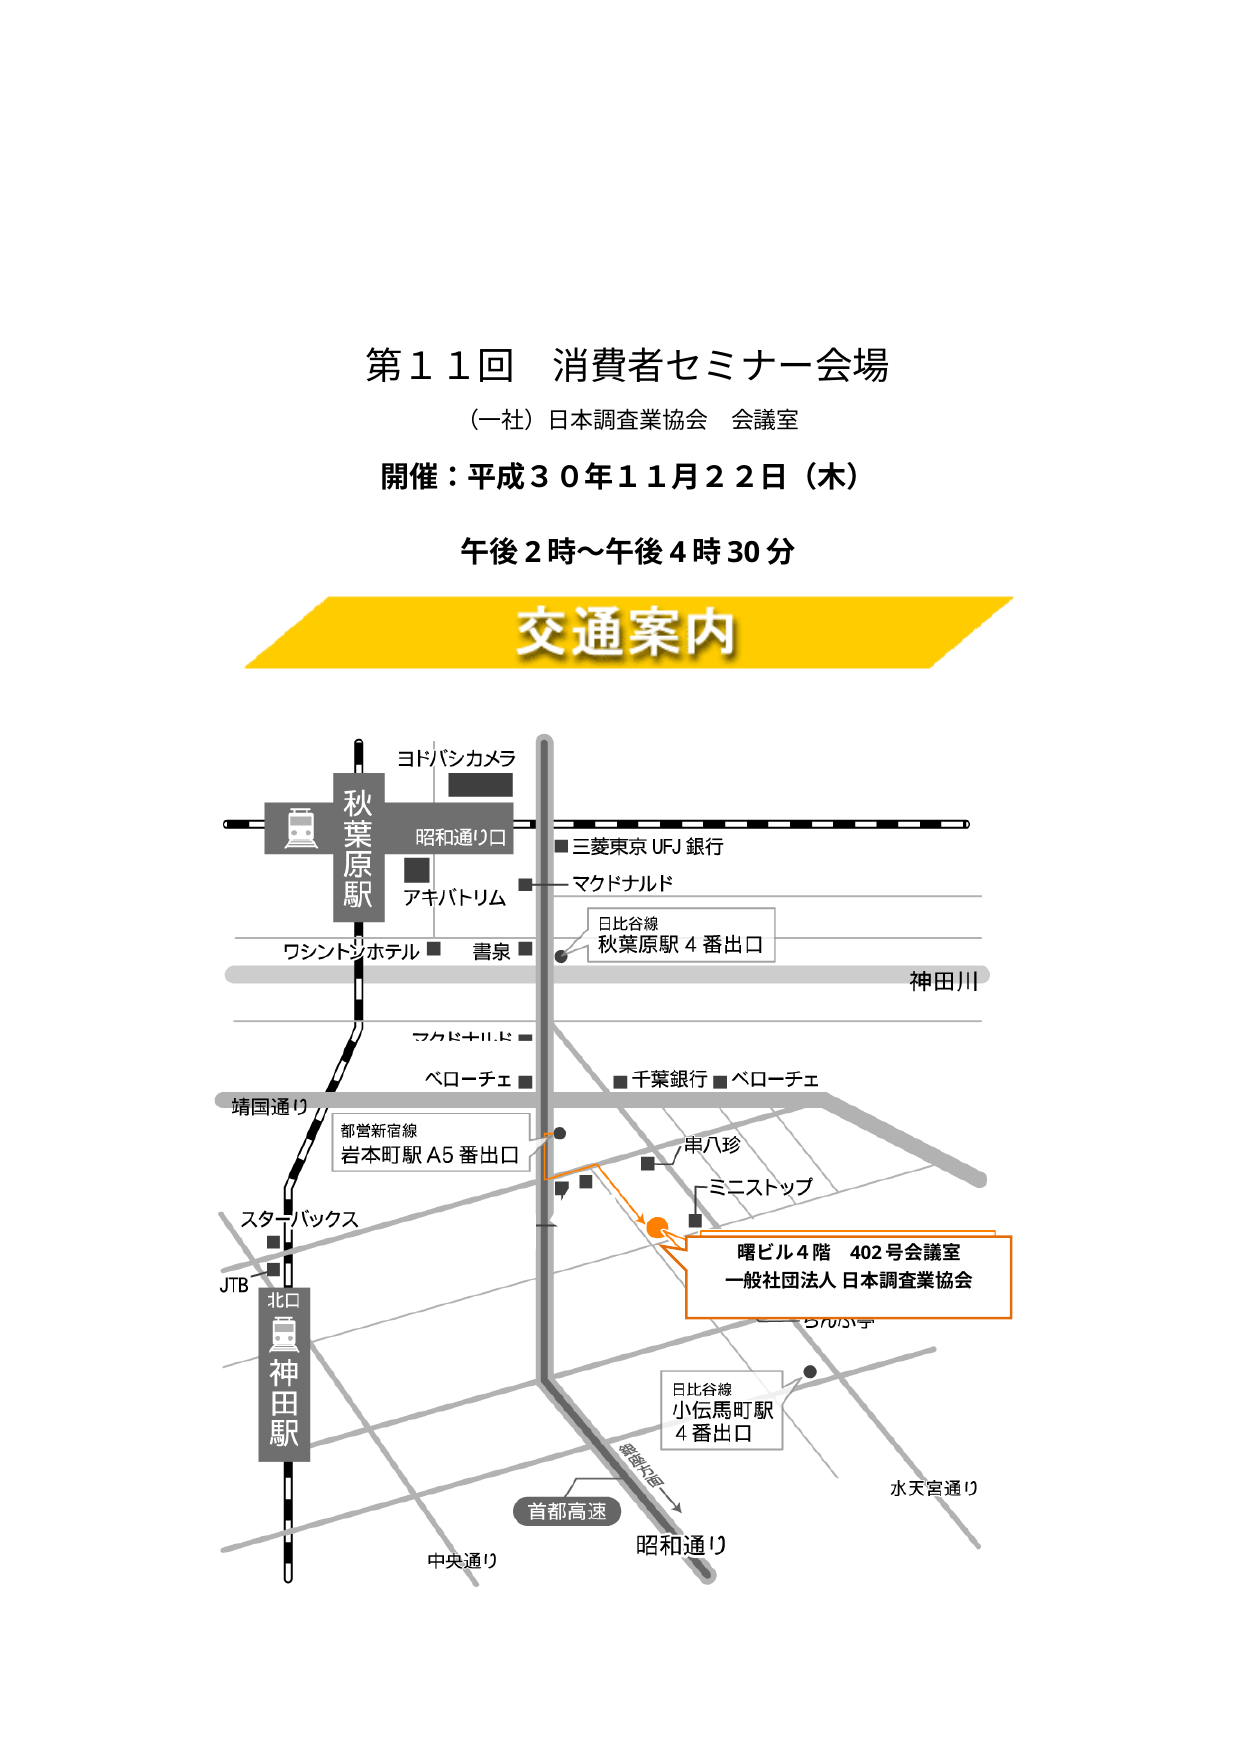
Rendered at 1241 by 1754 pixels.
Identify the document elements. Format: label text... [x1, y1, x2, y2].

text 第１１回 消費者セミナー会場 [133, 325, 1122, 400]
picture [132, 700, 1097, 1610]
text 開催：平成３０年１１月２２日（木） [133, 438, 1122, 513]
picture [237, 587, 1019, 677]
text （一社）日本調査業協会 会議室 [133, 400, 1122, 438]
text 午後2時～午後4時30分 [133, 513, 1122, 588]
